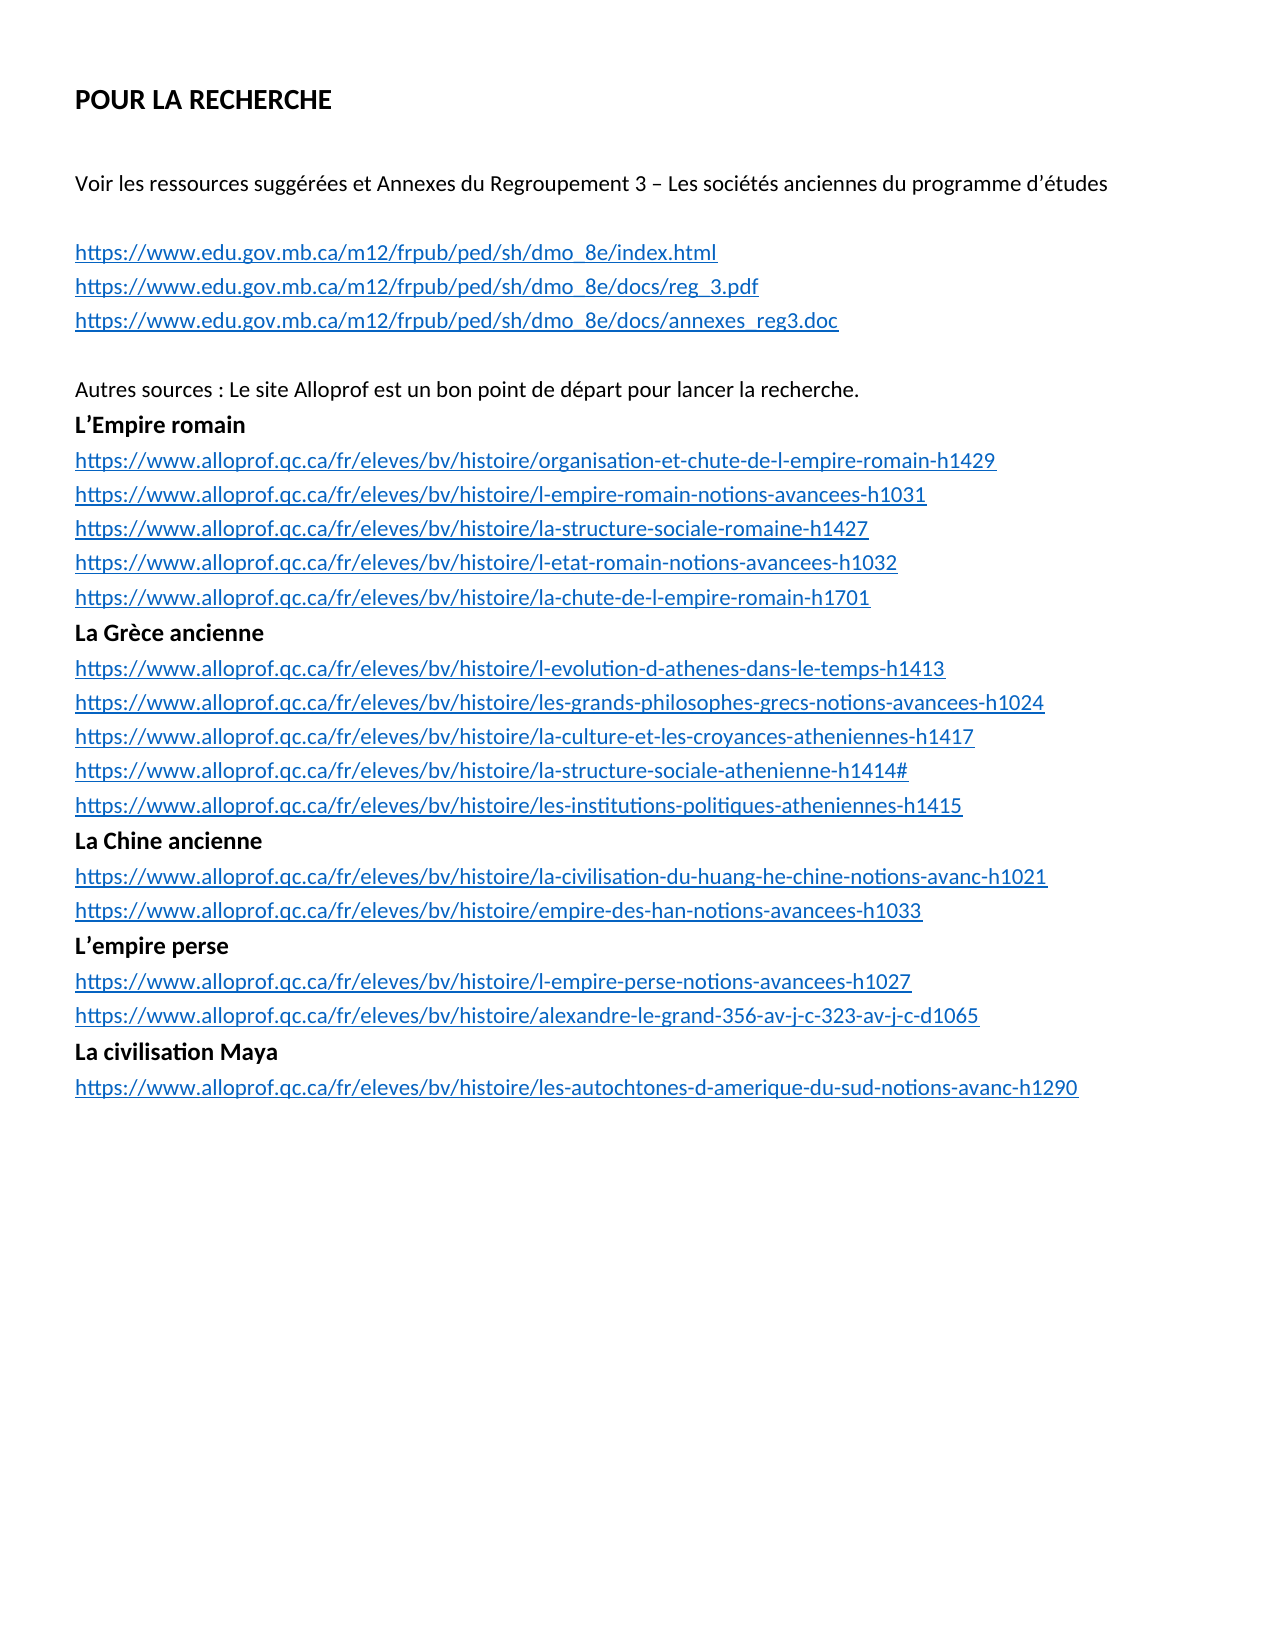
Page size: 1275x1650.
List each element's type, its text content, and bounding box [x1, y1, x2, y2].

text La Grèce ancienne [75, 617, 1200, 648]
text L’empire perse [75, 931, 1200, 961]
text L’Empire romain [75, 409, 1200, 439]
text https://www.edu.gov.mb.ca/m12/frpub/ped/sh/dmo_8e/docs/annexes_reg3.doc [75, 306, 1200, 334]
text POUR LA RECHERCHE [75, 81, 1200, 117]
text https://www.edu.gov.mb.ca/m12/frpub/ped/sh/dmo_8e/docs/reg_3.pdf [75, 272, 1200, 300]
text https://www.alloprof.qc.ca/fr/eleves/bv/histoire/empire-des-han-notions-avancees-h1033 [75, 896, 1200, 924]
text https://www.alloprof.qc.ca/fr/eleves/bv/histoire/les-institutions-politiques-atheniennes-h1415 [75, 791, 1200, 819]
text https://www.alloprof.qc.ca/fr/eleves/bv/histoire/les-autochtones-d-amerique-du-sud-notions-avanc-h1290 [75, 1073, 1200, 1101]
text Autres sources : Le site Alloprof est un bon point de départ pour lancer la recherche. [75, 375, 1200, 403]
text https://www.alloprof.qc.ca/fr/eleves/bv/histoire/l-etat-romain-notions-avancees-h1032 [75, 548, 1200, 577]
text https://www.alloprof.qc.ca/fr/eleves/bv/histoire/la-culture-et-les-croyances-atheniennes-h1417 [75, 722, 1200, 750]
text https://www.edu.gov.mb.ca/m12/frpub/ped/sh/dmo_8e/index.html [75, 238, 1200, 266]
text La Chine ancienne [75, 825, 1200, 856]
text Voir les ressources suggérées et Annexes du Regroupement 3 – Les sociétés anciennes du programme d’études [75, 169, 1200, 197]
text https://www.alloprof.qc.ca/fr/eleves/bv/histoire/la-structure-sociale-athenienne-h1414# [75, 757, 1200, 785]
text La civilisation Maya [75, 1036, 1200, 1066]
text https://www.alloprof.qc.ca/fr/eleves/bv/histoire/l-empire-romain-notions-avancees-h1031 [75, 480, 1200, 508]
text https://www.alloprof.qc.ca/fr/eleves/bv/histoire/l-empire-perse-notions-avancees-h1027 [75, 967, 1200, 995]
text https://www.alloprof.qc.ca/fr/eleves/bv/histoire/la-civilisation-du-huang-he-chine-notions-avanc-h1021 [75, 862, 1200, 890]
text https://www.alloprof.qc.ca/fr/eleves/bv/histoire/les-grands-philosophes-grecs-notions-avancees-h1024 [75, 688, 1200, 716]
text https://www.alloprof.qc.ca/fr/eleves/bv/histoire/organisation-et-chute-de-l-empire-romain-h1429 [75, 446, 1200, 474]
text https://www.alloprof.qc.ca/fr/eleves/bv/histoire/l-evolution-d-athenes-dans-le-temps-h1413 [75, 654, 1200, 682]
text https://www.alloprof.qc.ca/fr/eleves/bv/histoire/la-chute-de-l-empire-romain-h1701 [75, 583, 1200, 611]
text https://www.alloprof.qc.ca/fr/eleves/bv/histoire/alexandre-le-grand-356-av-j-c-323-av-j-c-d1065 [75, 1002, 1200, 1029]
text https://www.alloprof.qc.ca/fr/eleves/bv/histoire/la-structure-sociale-romaine-h1427 [75, 514, 1200, 542]
